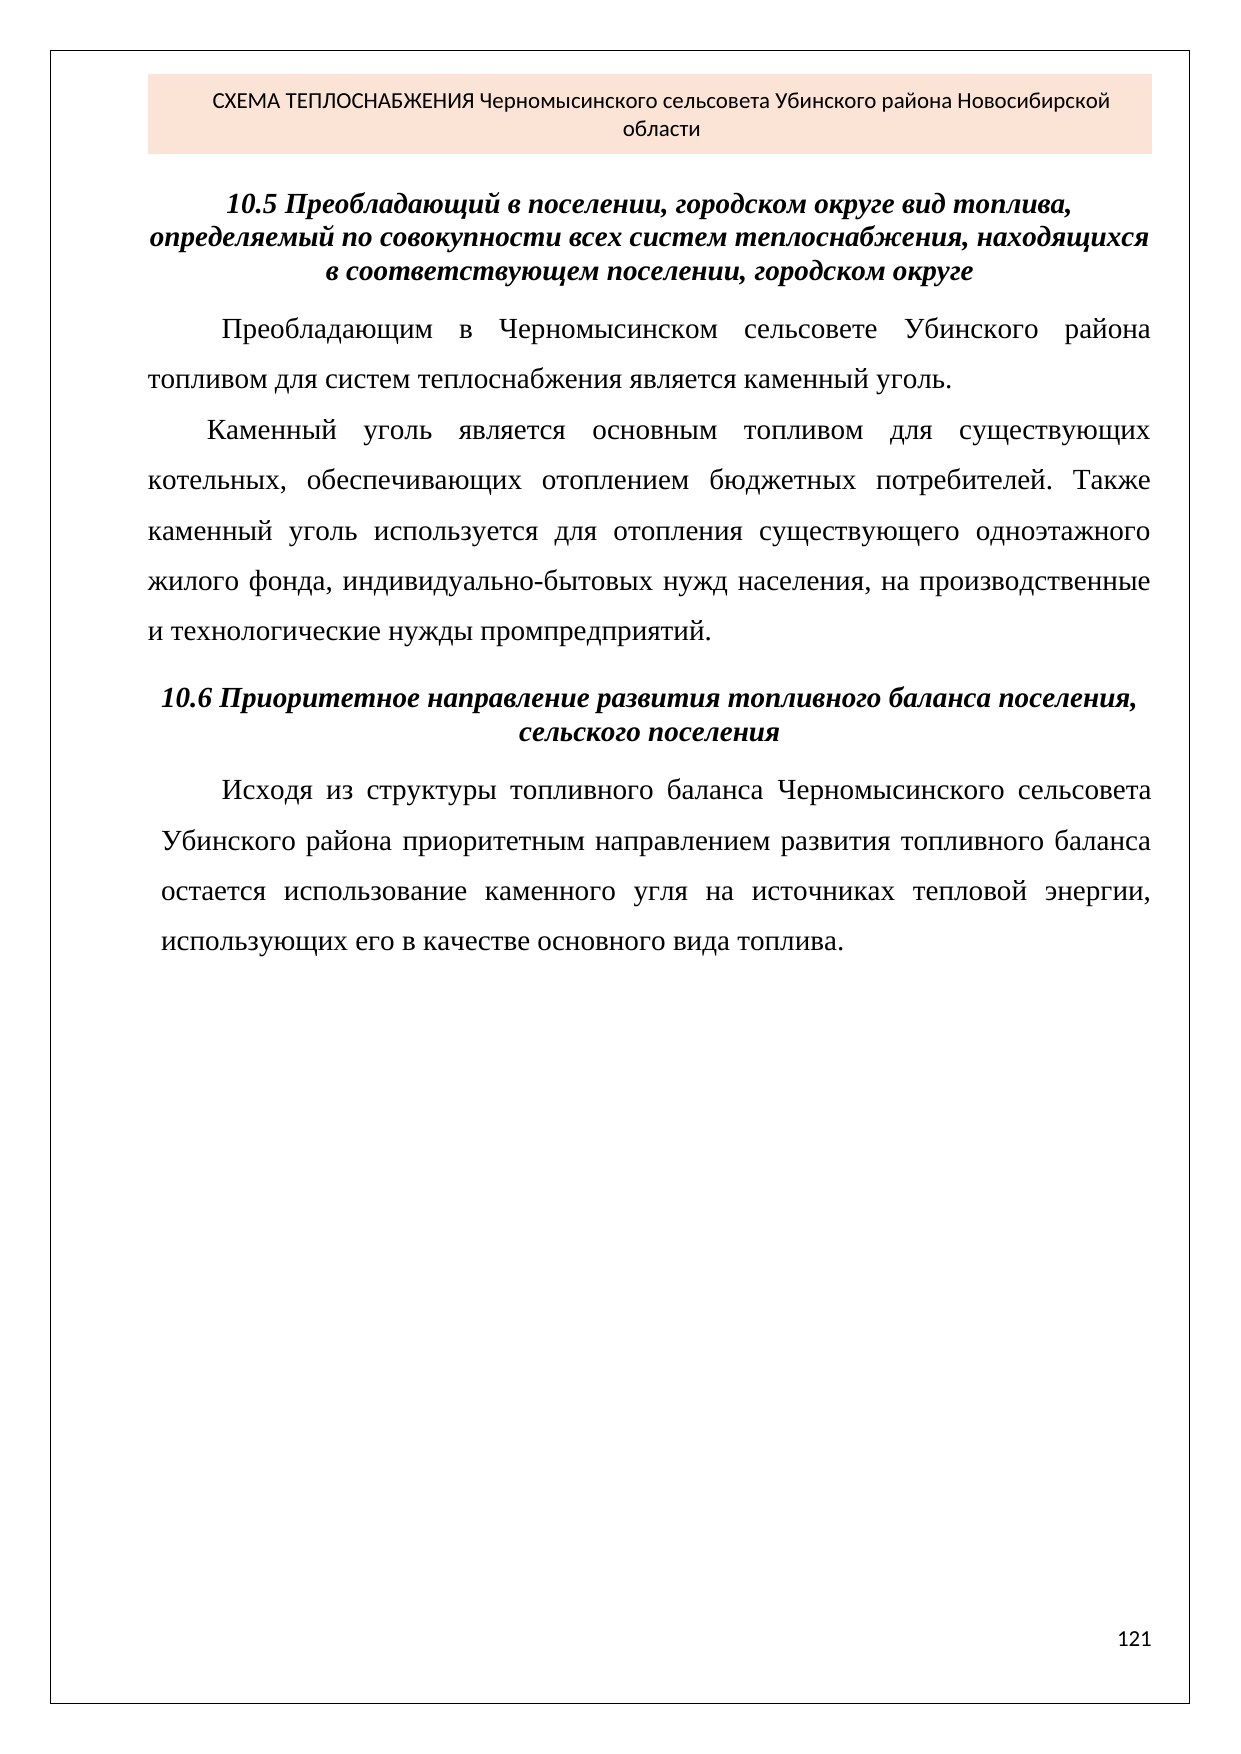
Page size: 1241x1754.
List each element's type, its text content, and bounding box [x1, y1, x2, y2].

text 10.6 Приоритетное направление развития топливного баланса поселения, сельского поселения [148, 680, 1152, 747]
text Каменный уголь является основным топливом для существующих котельных, обеспечивающих отоплением бюджетных потребителей. Также каменный уголь используется для отопления существующего одноэтажного жилого фонда, индивидуально-бытовых нужд населения, на производственные и технологические нужды промпредприятий. [148, 412, 1152, 647]
text Исходя из структуры топливного баланса Черномысинского сельсовета Убинского района приоритетным направлением развития топливного баланса остается использование каменного угля на источниках тепловой энергии, использующих его в качестве основного вида топлива. [161, 772, 1152, 957]
text Преобладающим в Черномысинском сельсовете Убинского района топливом для систем теплоснабжения является каменный уголь. [148, 311, 1152, 395]
text 10.5 Преобладающий в поселении, городском округе вид топлива, определяемый по совокупности всех систем теплоснабжения, находящихся в соответствующем поселении, городском округе [148, 186, 1152, 286]
